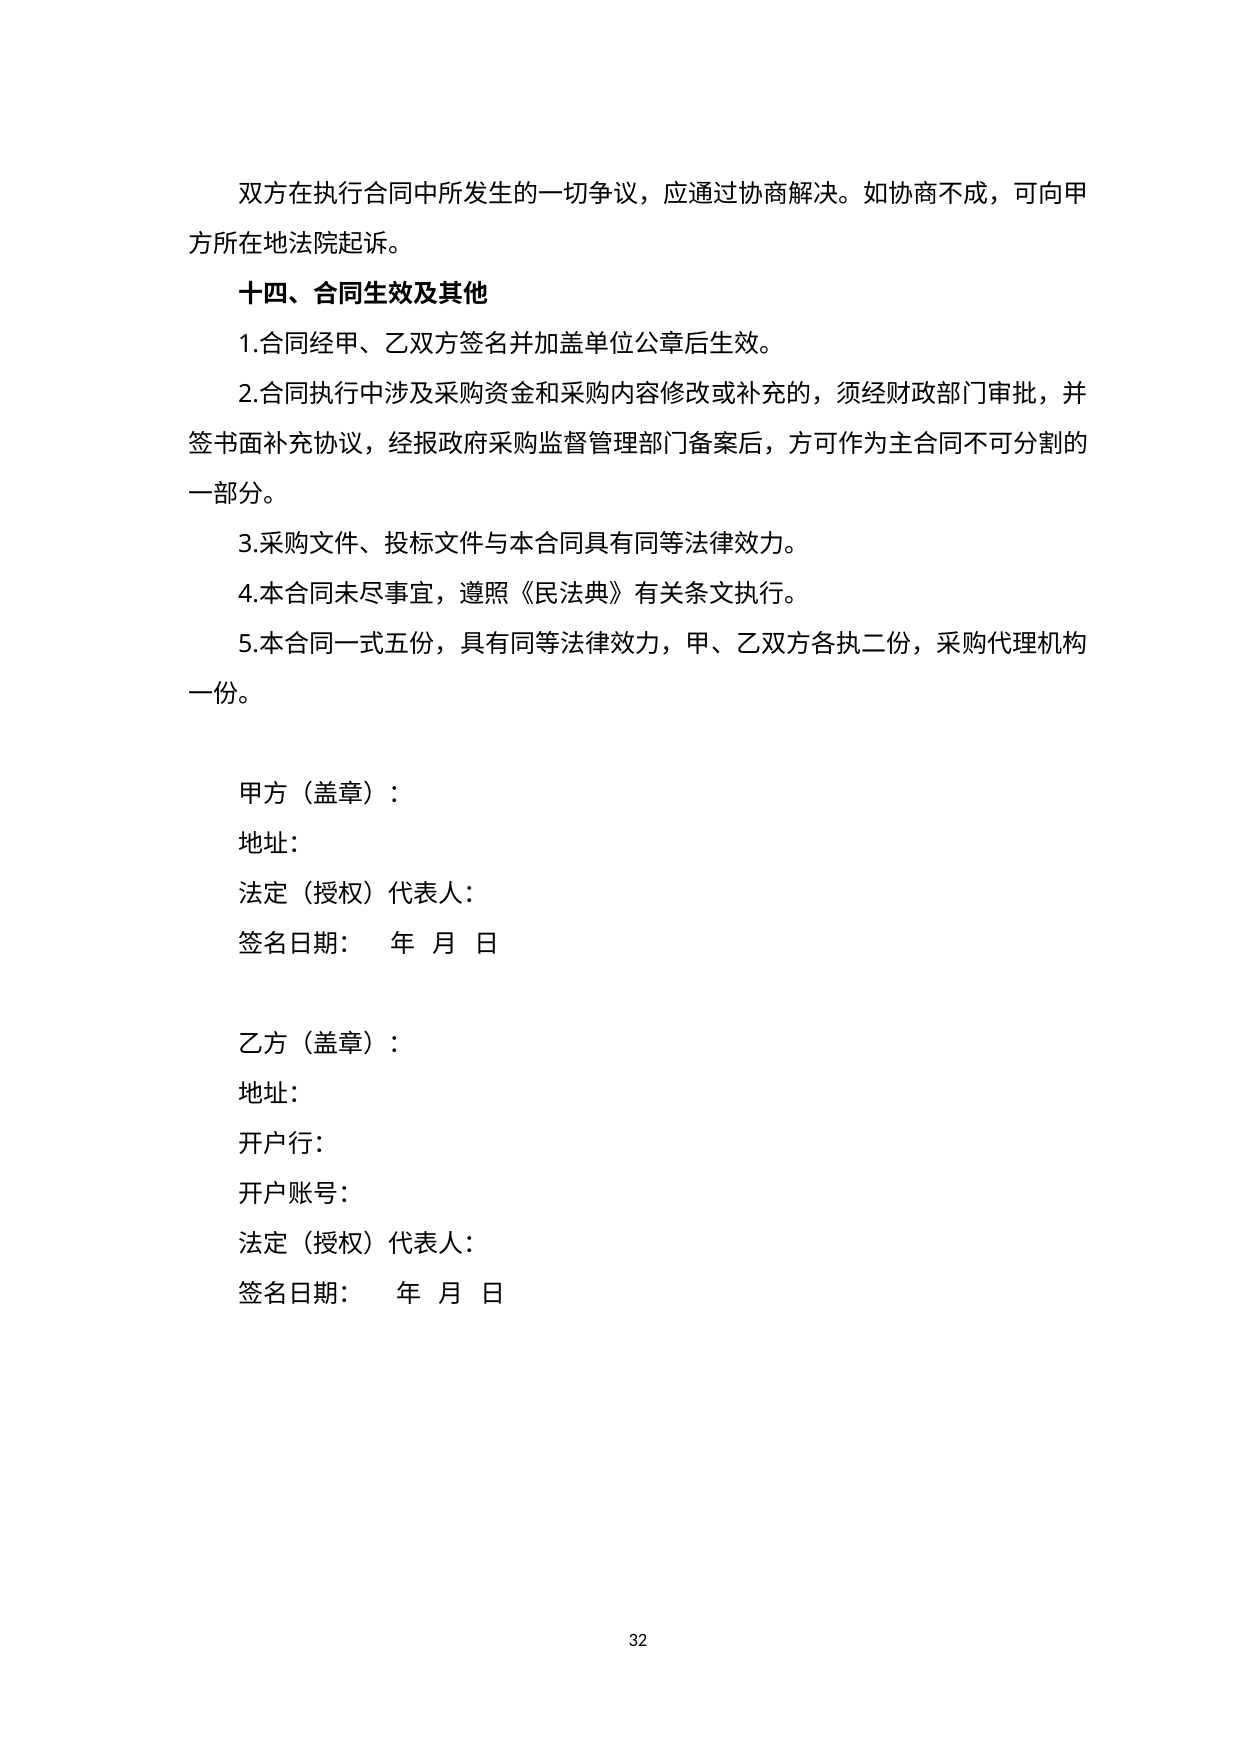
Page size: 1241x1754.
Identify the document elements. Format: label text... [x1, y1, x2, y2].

text 1.合同经甲、乙双方签名并加盖单位公章后生效。 [188, 312, 1088, 362]
text 乙方（盖章）： [188, 1012, 1088, 1062]
text 开户账号： [188, 1162, 1088, 1212]
text 5.本合同一式五份，具有同等法律效力，甲、乙双方各执二份，采购代理机构一份。 [188, 612, 1088, 712]
text 法定（授权）代表人： [188, 862, 1088, 912]
text 地址： [188, 1062, 1088, 1112]
text 开户行： [188, 1112, 1088, 1162]
text 签名日期： 年 月 日 [188, 912, 1088, 962]
text 签名日期： 年 月 日 [188, 1262, 1088, 1312]
text 十四、合同生效及其他 [188, 262, 1088, 312]
text 2.合同执行中涉及采购资金和采购内容修改或补充的，须经财政部门审批，并签书面补充协议，经报政府采购监督管理部门备案后，方可作为主合同不可分割的一部分。 [188, 362, 1088, 512]
text 4.本合同未尽事宜，遵照《民法典》有关条文执行。 [188, 562, 1088, 612]
text 法定（授权）代表人： [188, 1212, 1088, 1262]
text 甲方（盖章）： [188, 762, 1088, 812]
text 双方在执行合同中所发生的一切争议，应通过协商解决。如协商不成，可向甲方所在地法院起诉。 [188, 162, 1088, 262]
text 地址： [188, 812, 1088, 862]
text 3.采购文件、投标文件与本合同具有同等法律效力。 [188, 512, 1088, 562]
